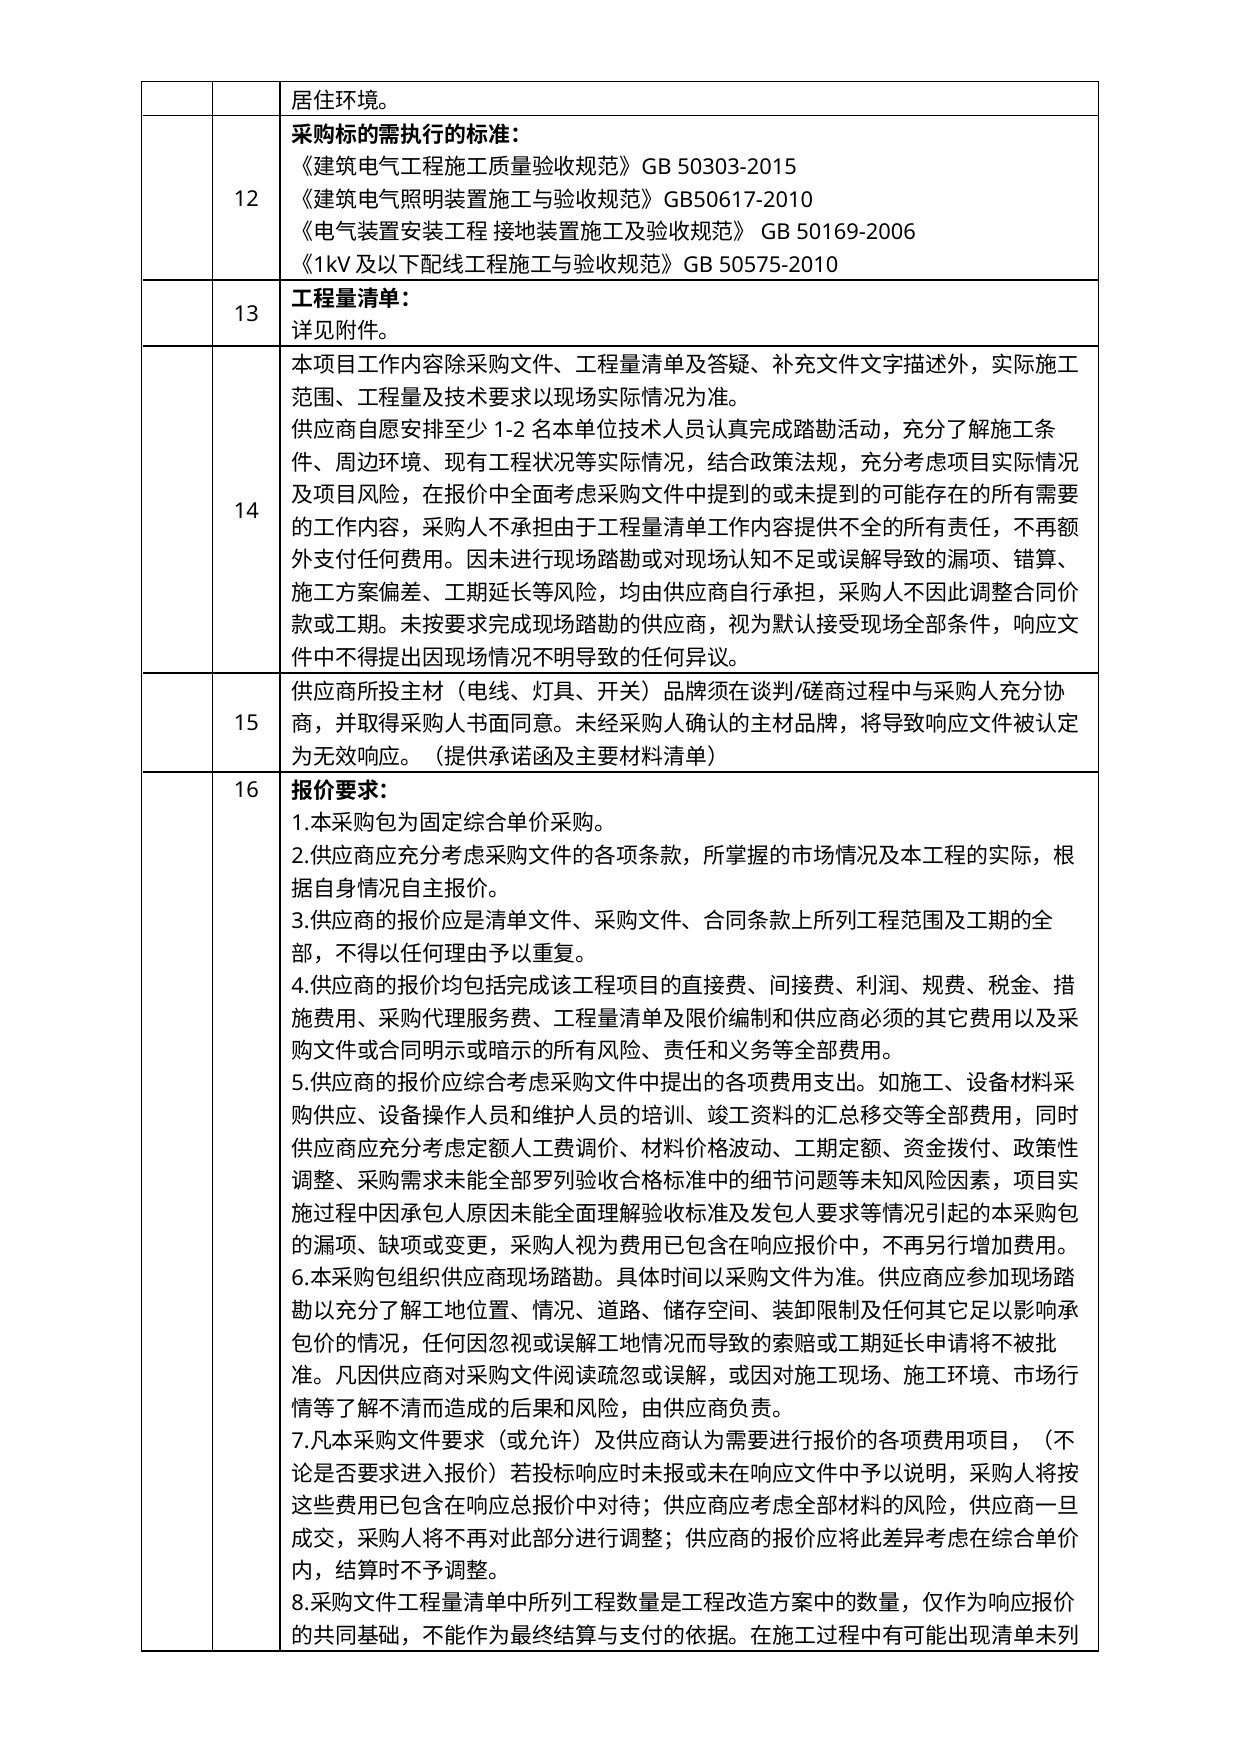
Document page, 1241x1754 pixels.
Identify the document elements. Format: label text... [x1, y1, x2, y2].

table_cell 14 [213, 347, 279, 672]
table_cell 15 [213, 674, 279, 771]
table_cell 11 [213, 82, 279, 115]
table_cell 16 [213, 773, 279, 1650]
table_cell 13 [213, 281, 279, 345]
table_cell [142, 673, 212, 771]
table_cell [142, 82, 212, 115]
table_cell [281, 773, 1098, 1650]
table_cell [142, 772, 212, 1650]
table_cell 本项目工作内容除采购文件、工程量清单及答疑、补充文件文字描述外，实际施工范围、工程量及技术要求以现场实际情况为准。 供应商自愿安排至少 1-2 名本单位技术人员认真完成踏勘活动，充分了解施工条件、周边环境、现有工程状况等实际情况，结合政策法规，充分考虑项目实际情况及项目风险，在报价中全面考虑采购文件中提到的或未提到的可能存在的所有需要的工作内容，采购人不承担由于工程量清单工作内容提供不全的所有责任，不再额外支付任何费用。因未进行现场踏勘或对现场认知不足或误解导致的漏项、错算、施工方案偏差、工期延长等风险，均由供应商自行承担，采购人不因此调整合同价款或工期。未按要求完成现场踏勘的供应商，视为默认接受现场全部条件，响应文件中不得提出因现场情况不明导致的任何异议。 [281, 347, 1098, 672]
table_cell 供应商所投主材（电线、灯具、开关）品牌须在谈判/磋商过程中与采购人充分协商，并取得采购人书面同意。未经采购人确认的主材品牌，将导致响应文件被认定为无效响应。（提供承诺函及主要材料清单） [281, 674, 1098, 771]
table_cell 采购标的需执行的标准： 《建筑电气工程施工质量验收规范》GB 50303-2015 《建筑电气照明装置施工与验收规范》GB50617-2010 《电气装置安装工程 接地装置施工及验收规范》 GB 50169-2006 《1kV及以下配线工程施工与验收规范》GB 50575-2010 [281, 116, 1098, 279]
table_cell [281, 82, 1098, 115]
table_cell 12 [213, 116, 279, 279]
table_cell 工程量清单： 详见附件。 [281, 281, 1098, 345]
table_cell [142, 346, 212, 672]
table_cell [142, 116, 212, 279]
table_cell [142, 280, 212, 345]
